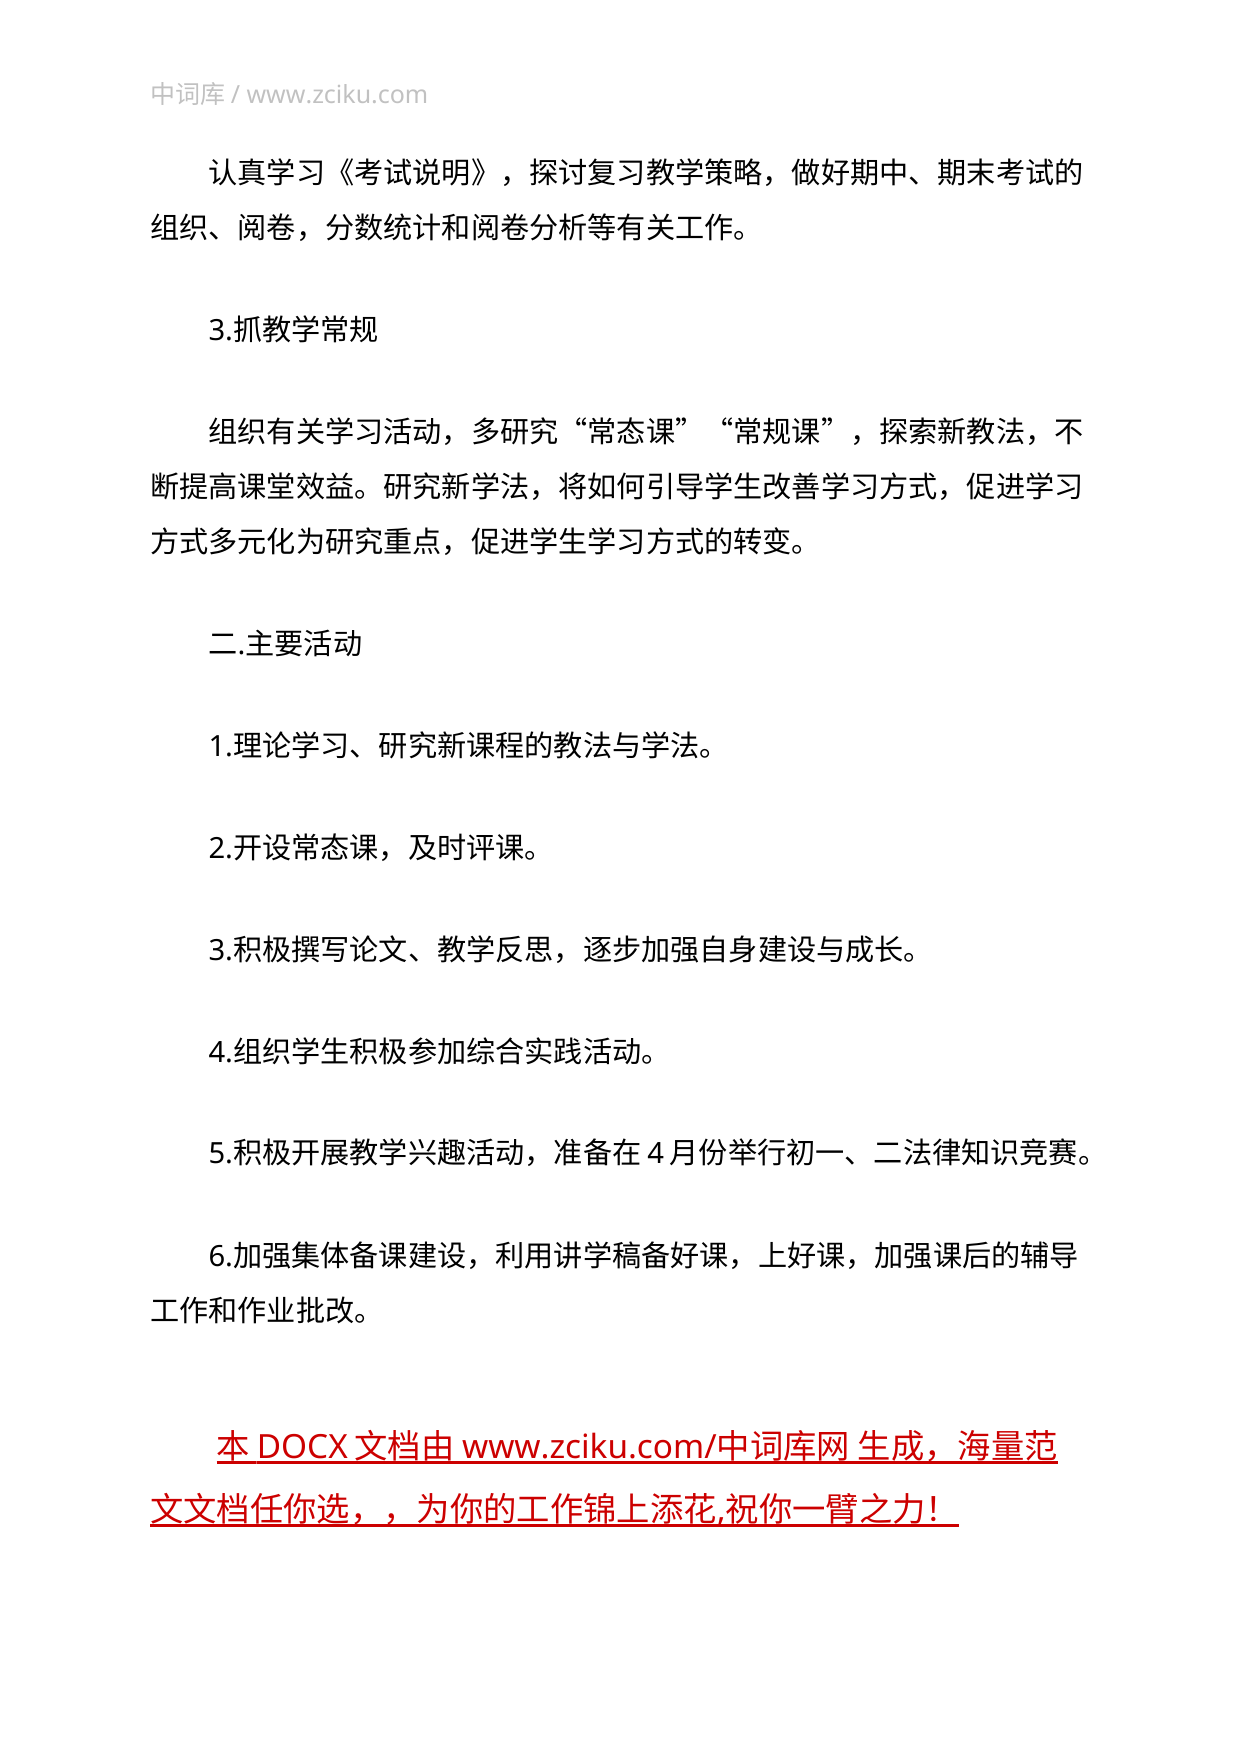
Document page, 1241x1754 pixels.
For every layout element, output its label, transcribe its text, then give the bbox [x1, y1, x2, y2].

text 本DOCX文档由 www.zciku.com/中词库网 生成，海量范文文档任你选，，为你的工作锦上添花,祝你一臂之力！ [150, 1420, 1090, 1531]
text 组织有关学习活动，多研究“常态课”“常规课”，探索新教法，不断提高课堂效益。研究新学法，将如何引导学生改善学习方式，促进学习方式多元化为研究重点，促进学生学习方式的转变。 [150, 409, 1090, 561]
text 1.理论学习、研究新课程的教法与学法。 [150, 722, 1090, 764]
text 认真学习《考试说明》，探讨复习教学策略，做好期中、期末考试的组织、阅卷，分数统计和阅卷分析等有关工作。 [150, 150, 1090, 247]
text 2.开设常态课，及时评课。 [150, 824, 1090, 867]
text 6.加强集体备课建设，利用讲学稿备好课，上好课，加强课后的辅导工作和作业批改。 [150, 1232, 1090, 1329]
text 3.积极撰写论文、教学反思，逐步加强自身建设与成长。 [150, 926, 1090, 968]
text 3.抓教学常规 [150, 307, 1090, 349]
text 二.主要活动 [150, 620, 1090, 663]
text 4.组织学生积极参加综合实践活动。 [150, 1028, 1090, 1071]
text 5.积极开展教学兴趣活动，准备在4月份举行初一、二法律知识竞赛。 [150, 1130, 1090, 1172]
